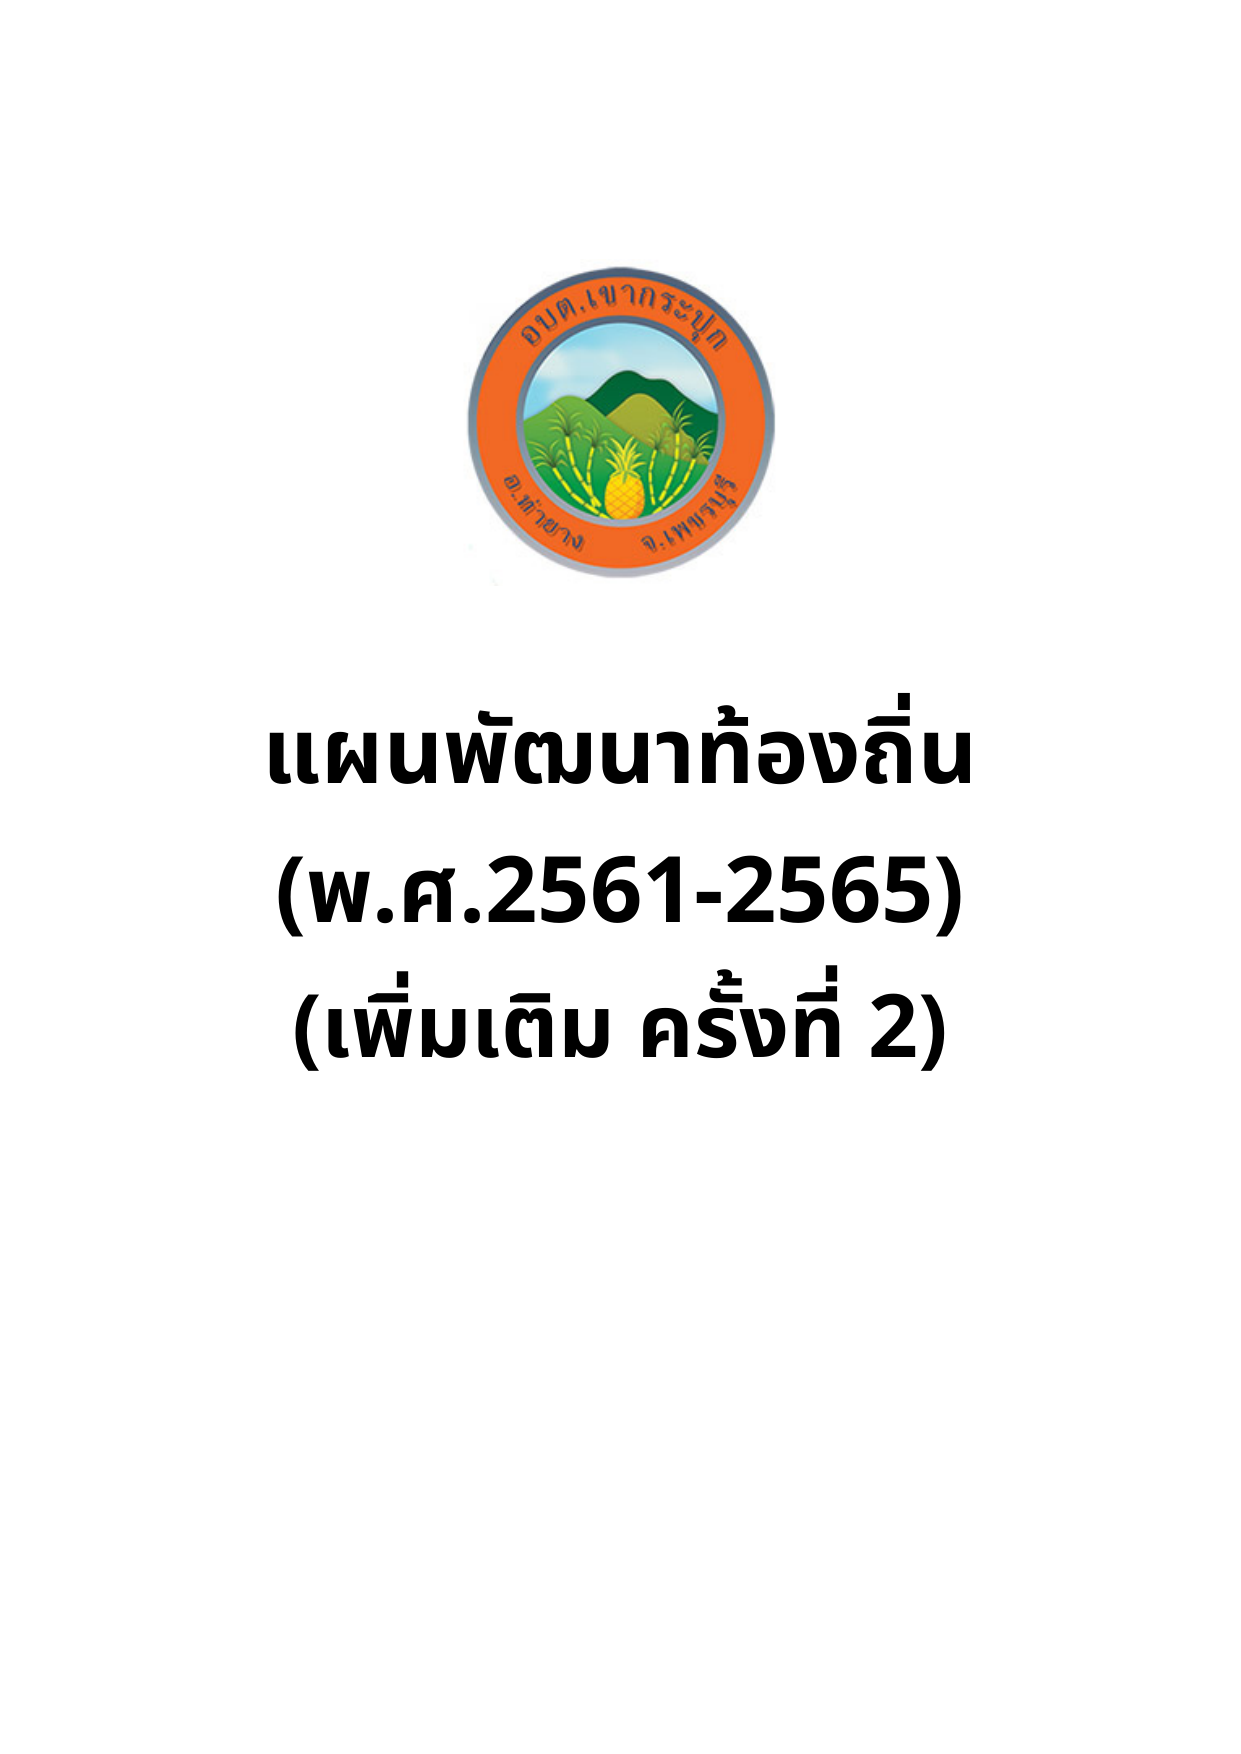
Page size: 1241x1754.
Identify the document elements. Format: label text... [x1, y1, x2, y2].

text แผนพัฒนาท้องถิ่น [106, 686, 1134, 824]
text (พ.ศ.2561-2565) [106, 824, 1134, 964]
text (เพิ่มเติม ครั้งที่ 2) [106, 964, 1134, 1097]
picture [451, 259, 789, 585]
